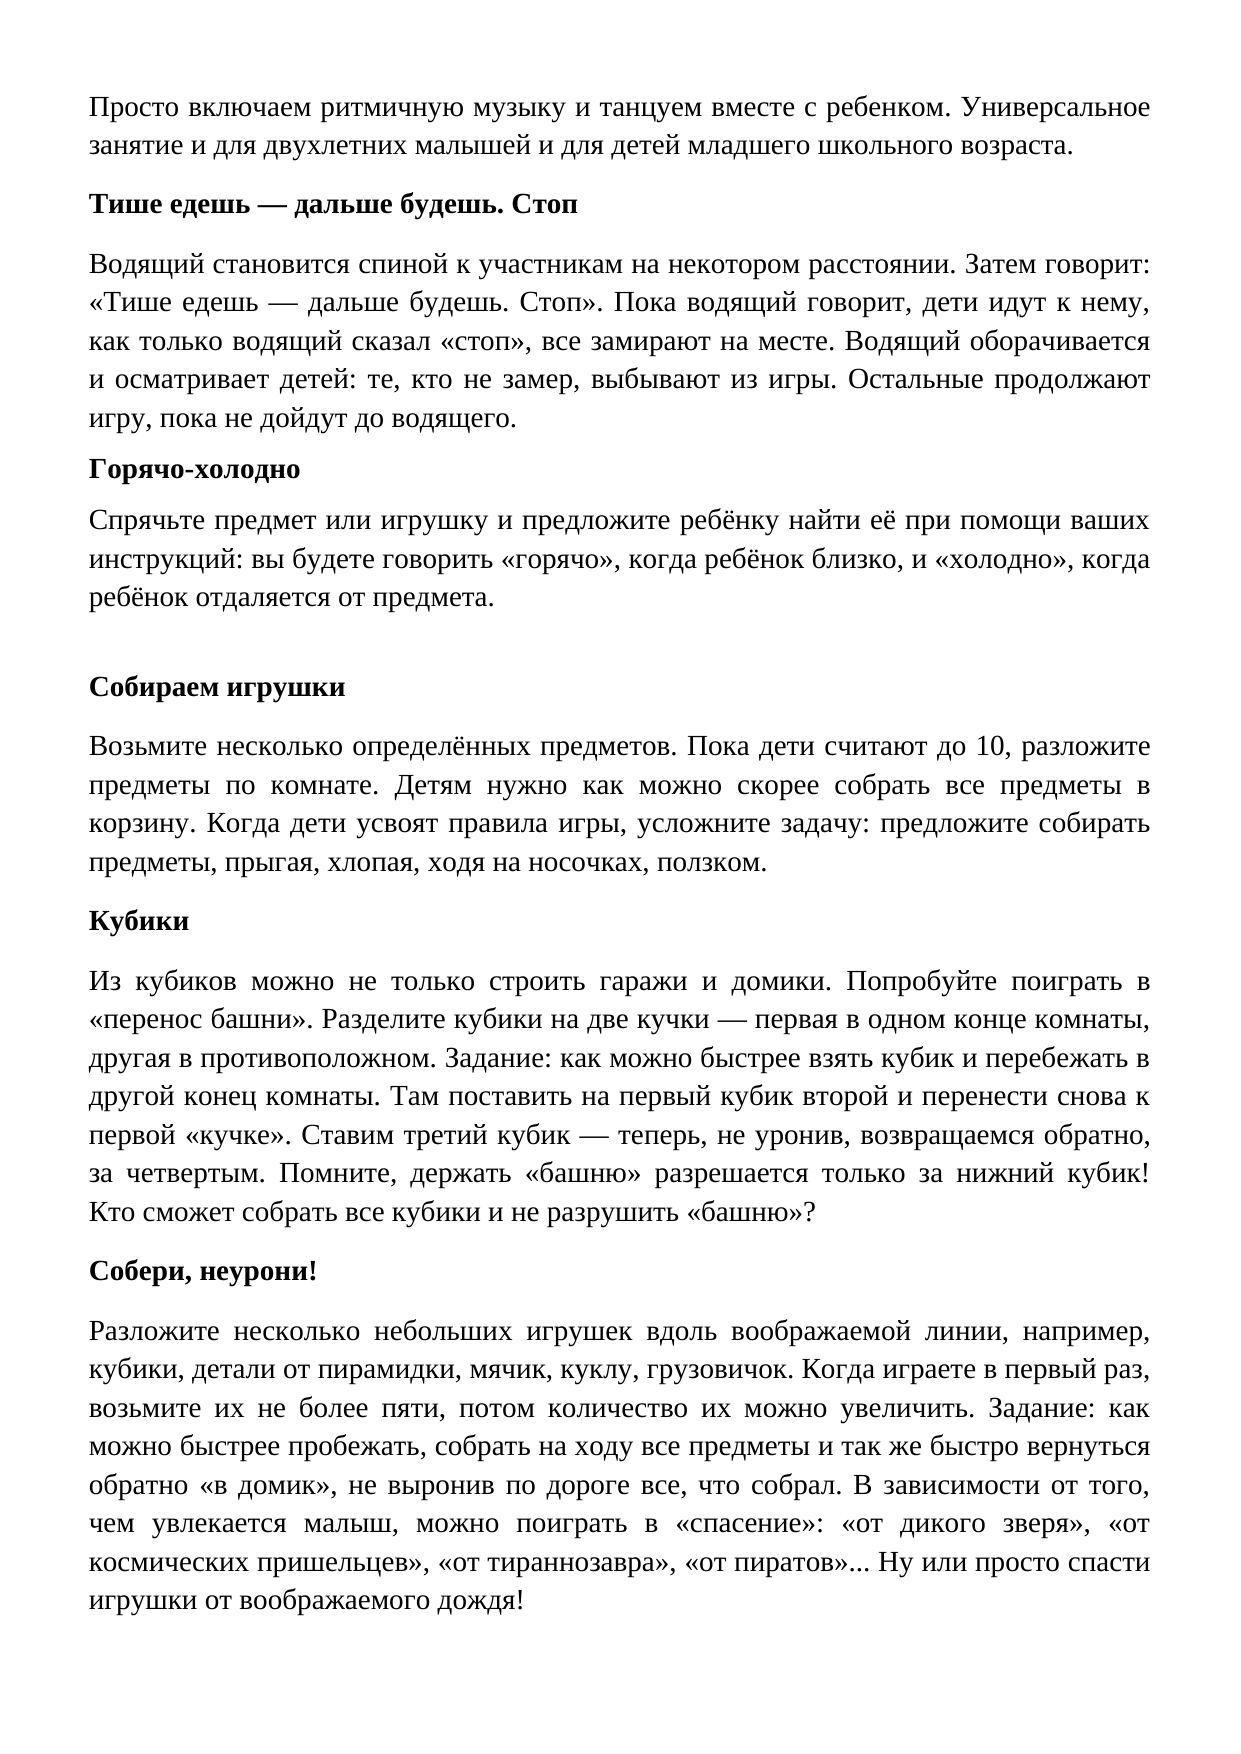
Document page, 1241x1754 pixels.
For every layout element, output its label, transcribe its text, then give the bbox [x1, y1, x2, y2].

text Тише едешь — дальше будешь. Cтоп [88, 187, 1152, 220]
text Собери, неурони! [88, 1253, 1152, 1287]
text Просто включаем ритмичную музыку и танцуем вместе с ребенком. Универсальное занятие и для двухлетних малышей и для детей младшего школьного возраста. [88, 89, 1152, 161]
text Разложите несколько небольших игрушек вдоль воображаемой линии, например, кубики, детали от пирамидки, мячик, куклу, грузовичок. Когда играете в первый раз, возьмите их не более пяти, потом количество их можно увеличить. Задание: как можно быстрее пробежать, собрать на ходу все предметы и так же быстро вернуться обратно «в домик», не выронив по дороге все, что собрал. В зависимости от того, чем увлекается малыш, можно поиграть в «спасение»: «от дикого зверя», «от космических пришельцев», «от тираннозавра», «от пиратов»... Ну или просто спасти игрушки от воображаемого дождя! [88, 1313, 1152, 1616]
text Из кубиков можно не только строить гаражи и домики. Попробуйте поиграть в «перенос башни». Разделите кубики на две кучки — первая в одном конце комнаты, другая в противоположном. Задание: как можно быстрее взять кубик и перебежать в другой конец комнаты. Там поставить на первый кубик второй и перенести снова к первой «кучке». Ставим третий кубик — теперь, не уронив, возвращаемся обратно, за четвертым. Помните, держать «башню» разрешается только за нижний кубик! Кто сможет собрать все кубики и не разрушить «башню»? [88, 963, 1152, 1227]
text Собираем игрушки [88, 630, 1152, 702]
text Горячо-холодно [88, 451, 1152, 485]
text Возьмите несколько определённых предметов. Пока дети считают до 10, разложите предметы по комнате. Детям нужно как можно скорее собрать все предметы в корзину. Когда дети усвоят правила игры, усложните задачу: предложите собирать предметы, прыгая, хлопая, ходя на носочках, ползком. [88, 728, 1152, 877]
text Кубики [88, 903, 1152, 937]
text Водящий становится спиной к участникам на некотором расстоянии. Затем говорит: «Тише едешь — дальше будешь. Стоп». Пока водящий говорит, дети идут к нему, как только водящий сказал «стоп», все замирают на месте. Водящий оборачивается и осматривает детей: те, кто не замер, выбывают из игры. Остальные продолжают игру, пока не дойдут до водящего. [88, 246, 1152, 434]
text Спрячьте предмет или игрушку и предложите ребёнку найти её при помощи ваших инструкций: вы будете говорить «горячо», когда ребёнок близко, и «холодно», когда ребёнок отдаляется от предмета. [88, 502, 1152, 613]
